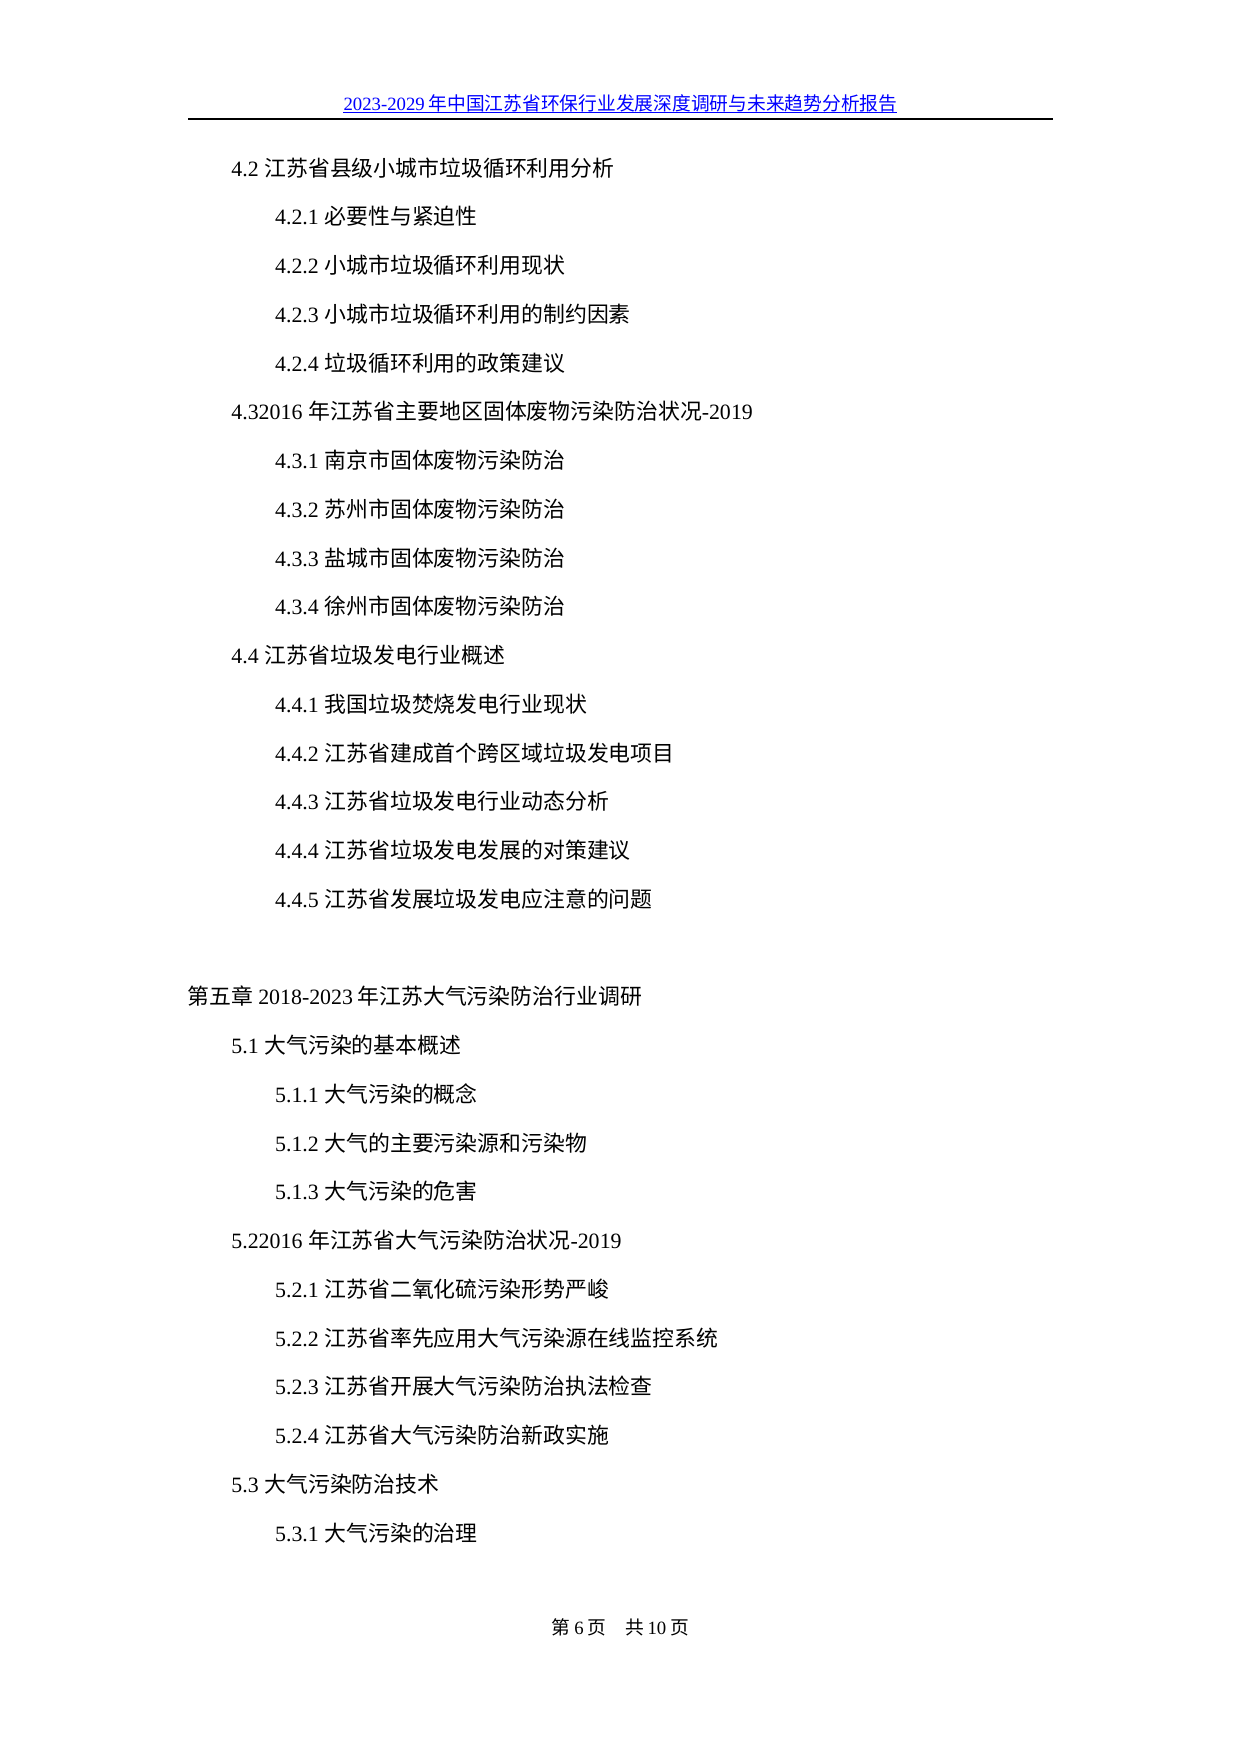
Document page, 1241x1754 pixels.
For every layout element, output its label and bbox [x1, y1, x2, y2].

text [187, 150, 1053, 1548]
